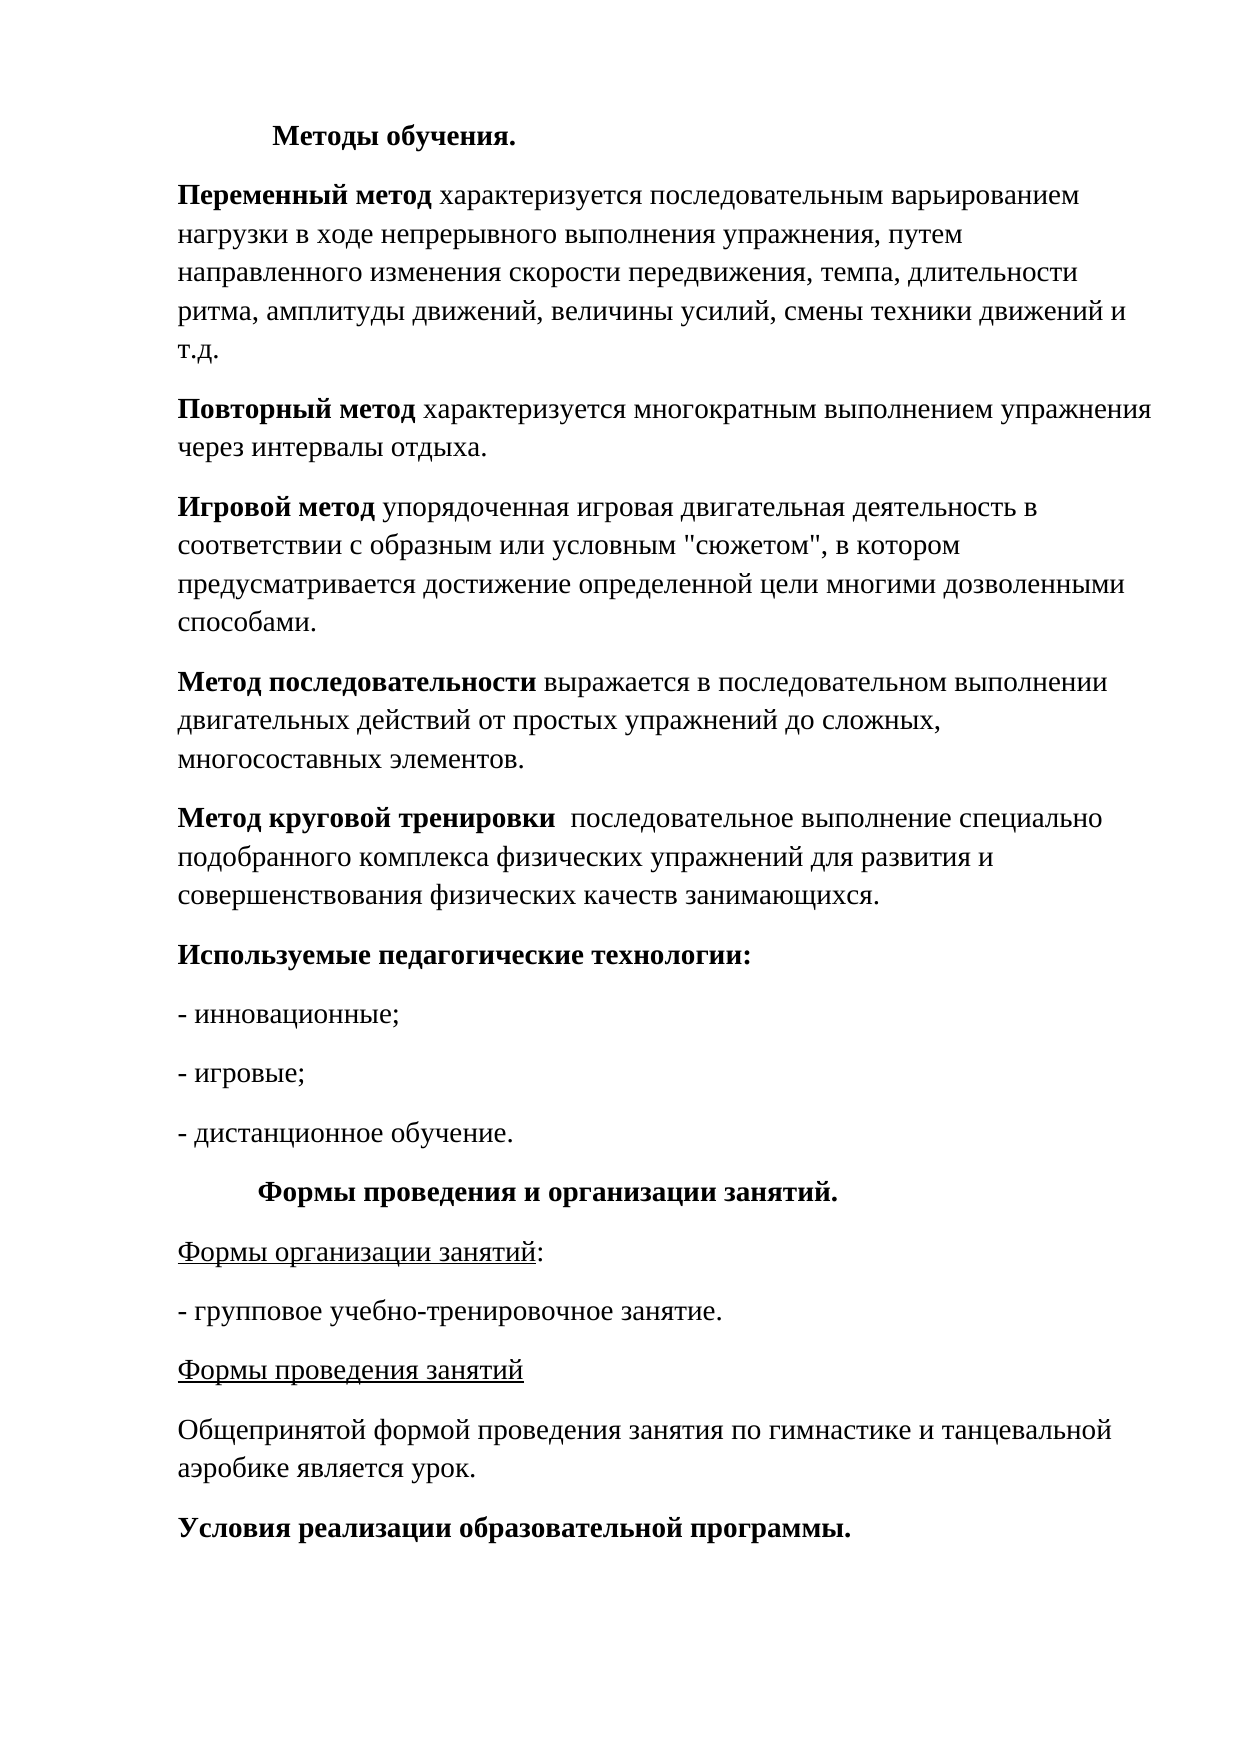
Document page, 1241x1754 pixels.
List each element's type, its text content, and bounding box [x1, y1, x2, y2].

text Общепринятой формой проведения занятия по гимнастике и танцевальной аэробике является урок. [177, 1412, 1152, 1484]
text - инновационные; [177, 996, 1152, 1030]
text Повторный метод характеризуется многократным выполнением упражнения через интервалы отдыха. [177, 391, 1152, 463]
text Формы проведения занятий [177, 1352, 1152, 1386]
text Используемые педагогические технологии: [177, 937, 1152, 970]
text Формы организации занятий: [177, 1234, 1152, 1267]
text Игровой метод упорядоченная игровая двигательная деятельность в соответствии с образным или условным "сюжетом", в котором предусматривается достижение определенной цели многими дозволенными способами. [177, 489, 1152, 638]
text Метод круговой тренировки последовательное выполнение специально подобранного комплекса физических упражнений для развития и совершенствования физических качеств занимающихся. [177, 800, 1152, 911]
text Переменный метод характеризуется последовательным варьированием нагрузки в ходе непрерывного выполнения упражнения, путем направленного изменения скорости передвижения, темпа, длительности ритма, амплитуды движений, величины усилий, смены техники движений и т.д. [177, 177, 1152, 365]
text Методы обучения. [177, 118, 1152, 152]
text Метод последовательности выражается в последовательном выполнении двигательных действий от простых упражнений до сложных, многосоставных элементов. [177, 664, 1152, 774]
text - игровые; [177, 1056, 1152, 1089]
text - дистанционное обучение. [177, 1115, 1152, 1148]
text - групповое учебно-тренировочное занятие. [177, 1293, 1152, 1327]
text Формы проведения и организации занятий. [177, 1174, 1152, 1208]
text Условия реализации образовательной программы. [177, 1510, 1152, 1543]
